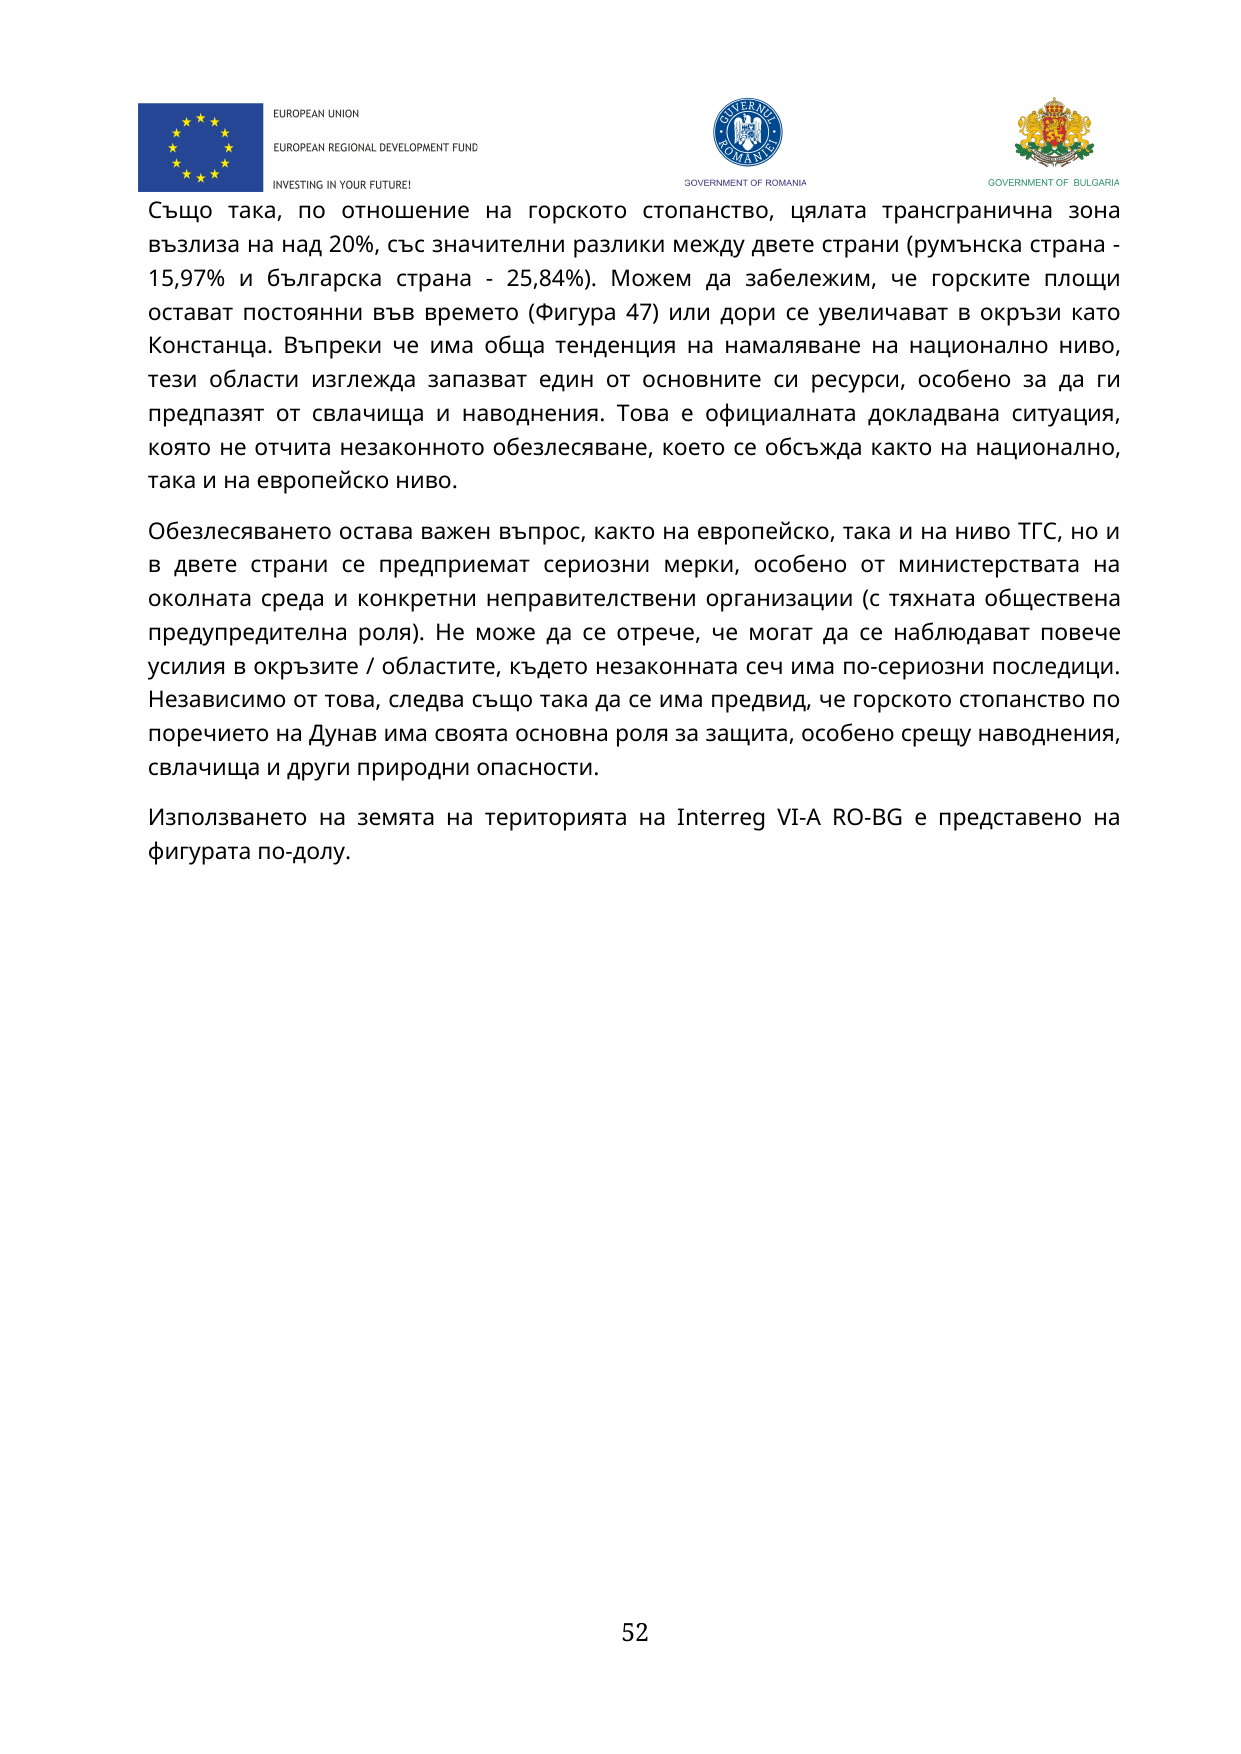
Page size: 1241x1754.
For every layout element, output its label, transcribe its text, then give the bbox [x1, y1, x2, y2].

text Обезлесяването остава важен въпрос, както на европейско, така и на ниво ТГС, но и в двете страни се предприемат сериозни мерки, особено от министерствата на околната среда и конкретни неправителствени организации (с тяхната обществена предупредителна роля). Не може да се отрече, че могат да се наблюдават повече усилия в окръзите / областите, където незаконната сеч има по-сериозни последици. Независимо от това, следва също така да се има предвид, че горското стопанство по поречието на Дунав има своята основна роля за защита, особено срещу наводнения, свлачища и други природни опасности. [148, 515, 1122, 782]
picture [138, 103, 478, 192]
picture [988, 97, 1120, 118]
picture [684, 97, 807, 118]
text Също така, по отношение на горското стопанство, цялата трансгранична зона възлиза на над 20%, със значителни разлики между двете страни (румънска страна - 15,97% и българска страна - 25,84%). Можем да забележим, че горските площи остават постоянни във времето (Фигура 47) или дори се увеличават в окръзи като Констанца. Въпреки че има обща тенденция на намаляване на национално ниво, тези области изглежда запазват един от основните си ресурси, особено за да ги предпазят от свлачища и наводнения. Това е официалната докладвана ситуация, която не отчита незаконното обезлесяване, което се обсъжда както на национално, така и на европейско ниво. [148, 118, 1122, 496]
text Използването на земята на територията на Interreg VI-A RO-BG е представено на фигурата по-долу. [148, 801, 1122, 866]
